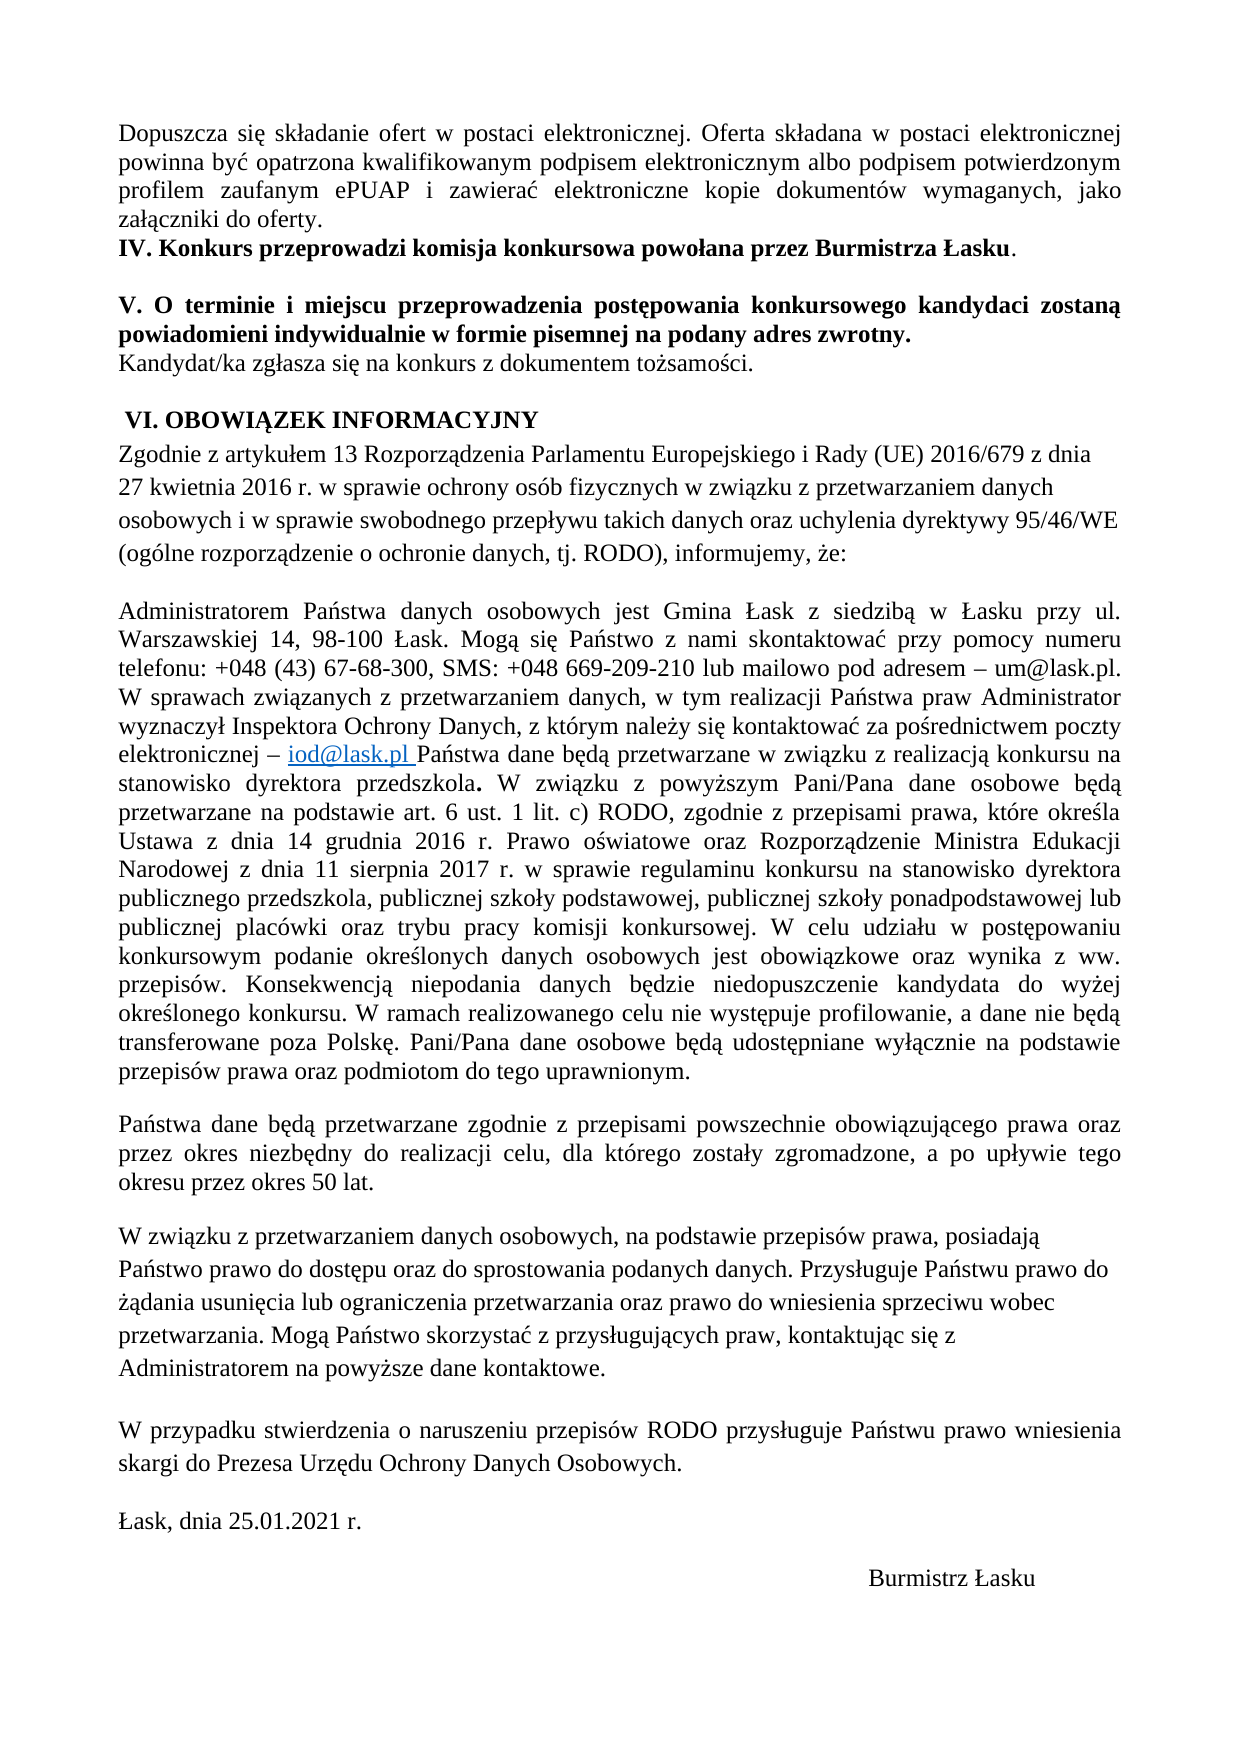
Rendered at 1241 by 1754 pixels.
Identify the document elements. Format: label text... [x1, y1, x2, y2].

text V. O terminie i miejscu przeprowadzenia postępowania konkursowego kandydaci zostaną powiadomieni indywidualnie w formie pisemnej na podany adres zwrotny. [118, 291, 1122, 348]
text Administratorem Państwa danych osobowych jest Gmina Łask z siedzibą w Łasku przy ul. Warszawskiej 14, 98-100 Łask. Mogą się Państwo z nami skontaktować przy pomocy numeru telefonu: +048 (43) 67-68-300, SMS: +048 669-209-210 lub mailowo pod adresem – um@lask.pl. W sprawach związanych z przetwarzaniem danych, w tym realizacji Państwa praw Administrator wyznaczył Inspektora Ochrony Danych, z którym należy się kontaktować za pośrednictwem poczty elektronicznej – iod@lask.pl Państwa dane będą przetwarzane w związku z realizacją konkursu na stanowisko dyrektora przedszkola. W związku z powyższym Pani/Pana dane osobowe będą przetwarzane na podstawie art. 6 ust. 1 lit. c) RODO, zgodnie z przepisami prawa, które określa Ustawa z dnia 14 grudnia 2016 r. Prawo oświatowe oraz Rozporządzenie Ministra Edukacji Narodowej z dnia 11 sierpnia 2017 r. w sprawie regulaminu konkursu na stanowisko dyrektora publicznego przedszkola, publicznej szkoły podstawowej, publicznej szkoły ponadpodstawowej lub publicznej placówki oraz trybu pracy komisji konkursowej. W celu udziału w postępowaniu konkursowym podanie określonych danych osobowych jest obowiązkowe oraz wynika z ww. przepisów. Konsekwencją niepodania danych będzie niedopuszczenie kandydata do wyżej określonego konkursu. W ramach realizowanego celu nie występuje profilowanie, a dane nie będą transferowane poza Polskę. Pani/Pana dane osobowe będą udostępniane wyłącznie na podstawie przepisów prawa oraz podmiotom do tego uprawnionym. [118, 596, 1122, 1084]
text W związku z przetwarzaniem danych osobowych, na podstawie przepisów prawa, posiadają Państwo prawo do dostępu oraz do sprostowania podanych danych. Przysługuje Państwu prawo do żądania usunięcia lub ograniczenia przetwarzania oraz prawo do wniesienia sprzeciwu wobec przetwarzania. Mogą Państwo skorzystać z przysługujących praw, kontaktując się z Administratorem na powyższe dane kontaktowe. [118, 1221, 1122, 1382]
text Państwa dane będą przetwarzane zgodnie z przepisami powszechnie obowiązującego prawa oraz przez okres niezbędny do realizacji celu, dla którego zostały zgromadzone, a po upływie tego okresu przez okres 50 lat. [118, 1109, 1122, 1196]
text W przypadku stwierdzenia o naruszeniu przepisów RODO przysługuje Państwu prawo wniesienia skargi do Prezesa Urzędu Ochrony Danych Osobowych. [118, 1415, 1122, 1477]
text VI. OBOWIĄZEK INFORMACYJNY Zgodnie z artykułem 13 Rozporządzenia Parlamentu Europejskiego i Rady (UE) 2016/679 z dnia 27 kwietnia 2016 r. w sprawie ochrony osób fizycznych w związku z przetwarzaniem danych osobowych i w sprawie swobodnego przepływu takich danych oraz uchylenia dyrektywy 95/46/WE (ogólne rozporządzenie o ochronie danych, tj. RODO), informujemy, że: [118, 406, 1122, 566]
text Kandydat/ka zgłasza się na konkurs z dokumentem tożsamości. [118, 348, 1122, 377]
text Burmistrz Łasku [156, 1563, 1133, 1592]
text Łask, dnia 25.01.2021 r. [118, 1506, 1133, 1535]
text IV. Konkurs przeprowadzi komisja konkursowa powołana przez Burmistrza Łasku. [118, 233, 1122, 262]
text Dopuszcza się składanie ofert w postaci elektronicznej. Oferta składana w postaci elektronicznej powinna być opatrzona kwalifikowanym podpisem elektronicznym albo podpisem potwierdzonym profilem zaufanym ePUAP i zawierać elektroniczne kopie dokumentów wymaganych, jako załączniki do oferty. [118, 118, 1122, 233]
